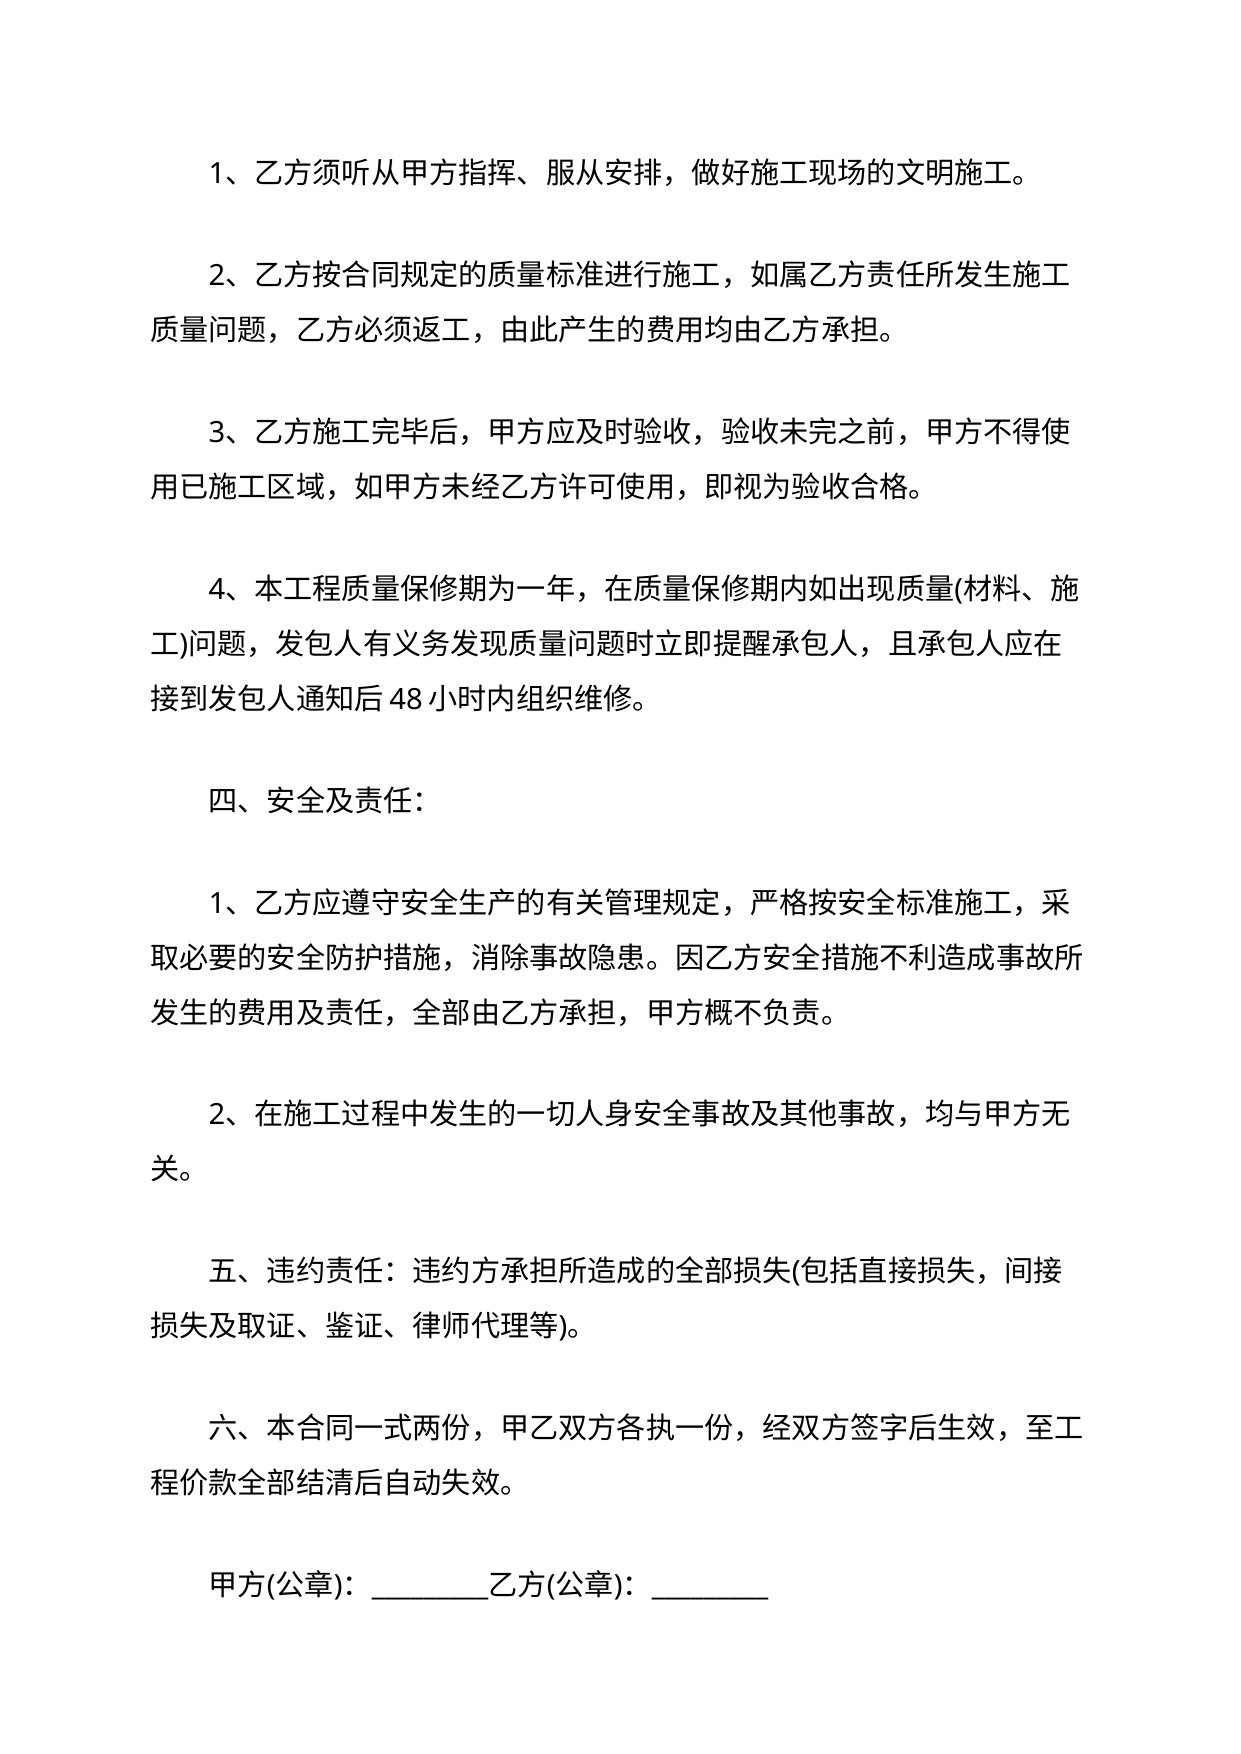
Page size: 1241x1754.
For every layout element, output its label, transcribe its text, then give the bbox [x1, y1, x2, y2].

text 1、乙方须听从甲方指挥、服从安排，做好施工现场的文明施工。 [150, 150, 1090, 192]
text 四、安全及责任： [150, 777, 1090, 820]
text 3、乙方施工完毕后，甲方应及时验收，验收未完之前，甲方不得使用已施工区域，如甲方未经乙方许可使用，即视为验收合格。 [150, 409, 1090, 506]
text 五、违约责任：违约方承担所造成的全部损失(包括直接损失，间接损失及取证、鉴证、律师代理等)。 [150, 1248, 1090, 1345]
text 2、在施工过程中发生的一切人身安全事故及其他事故，均与甲方无关。 [150, 1091, 1090, 1188]
text 4、本工程质量保修期为一年，在质量保修期内如出现质量(材料、施工)问题，发包人有义务发现质量问题时立即提醒承包人，且承包人应在接到发包人通知后48小时内组织维修。 [150, 566, 1090, 718]
text 甲方(公章)：_________乙方(公章)：_________ [150, 1561, 1090, 1604]
text 2、乙方按合同规定的质量标准进行施工，如属乙方责任所发生施工质量问题，乙方必须返工，由此产生的费用均由乙方承担。 [150, 252, 1090, 349]
text 1、乙方应遵守安全生产的有关管理规定，严格按安全标准施工，采取必要的安全防护措施，消除事故隐患。因乙方安全措施不利造成事故所发生的费用及责任，全部由乙方承担，甲方概不负责。 [150, 879, 1090, 1031]
text 六、本合同一式两份，甲乙双方各执一份，经双方签字后生效，至工程价款全部结清后自动失效。 [150, 1405, 1090, 1502]
